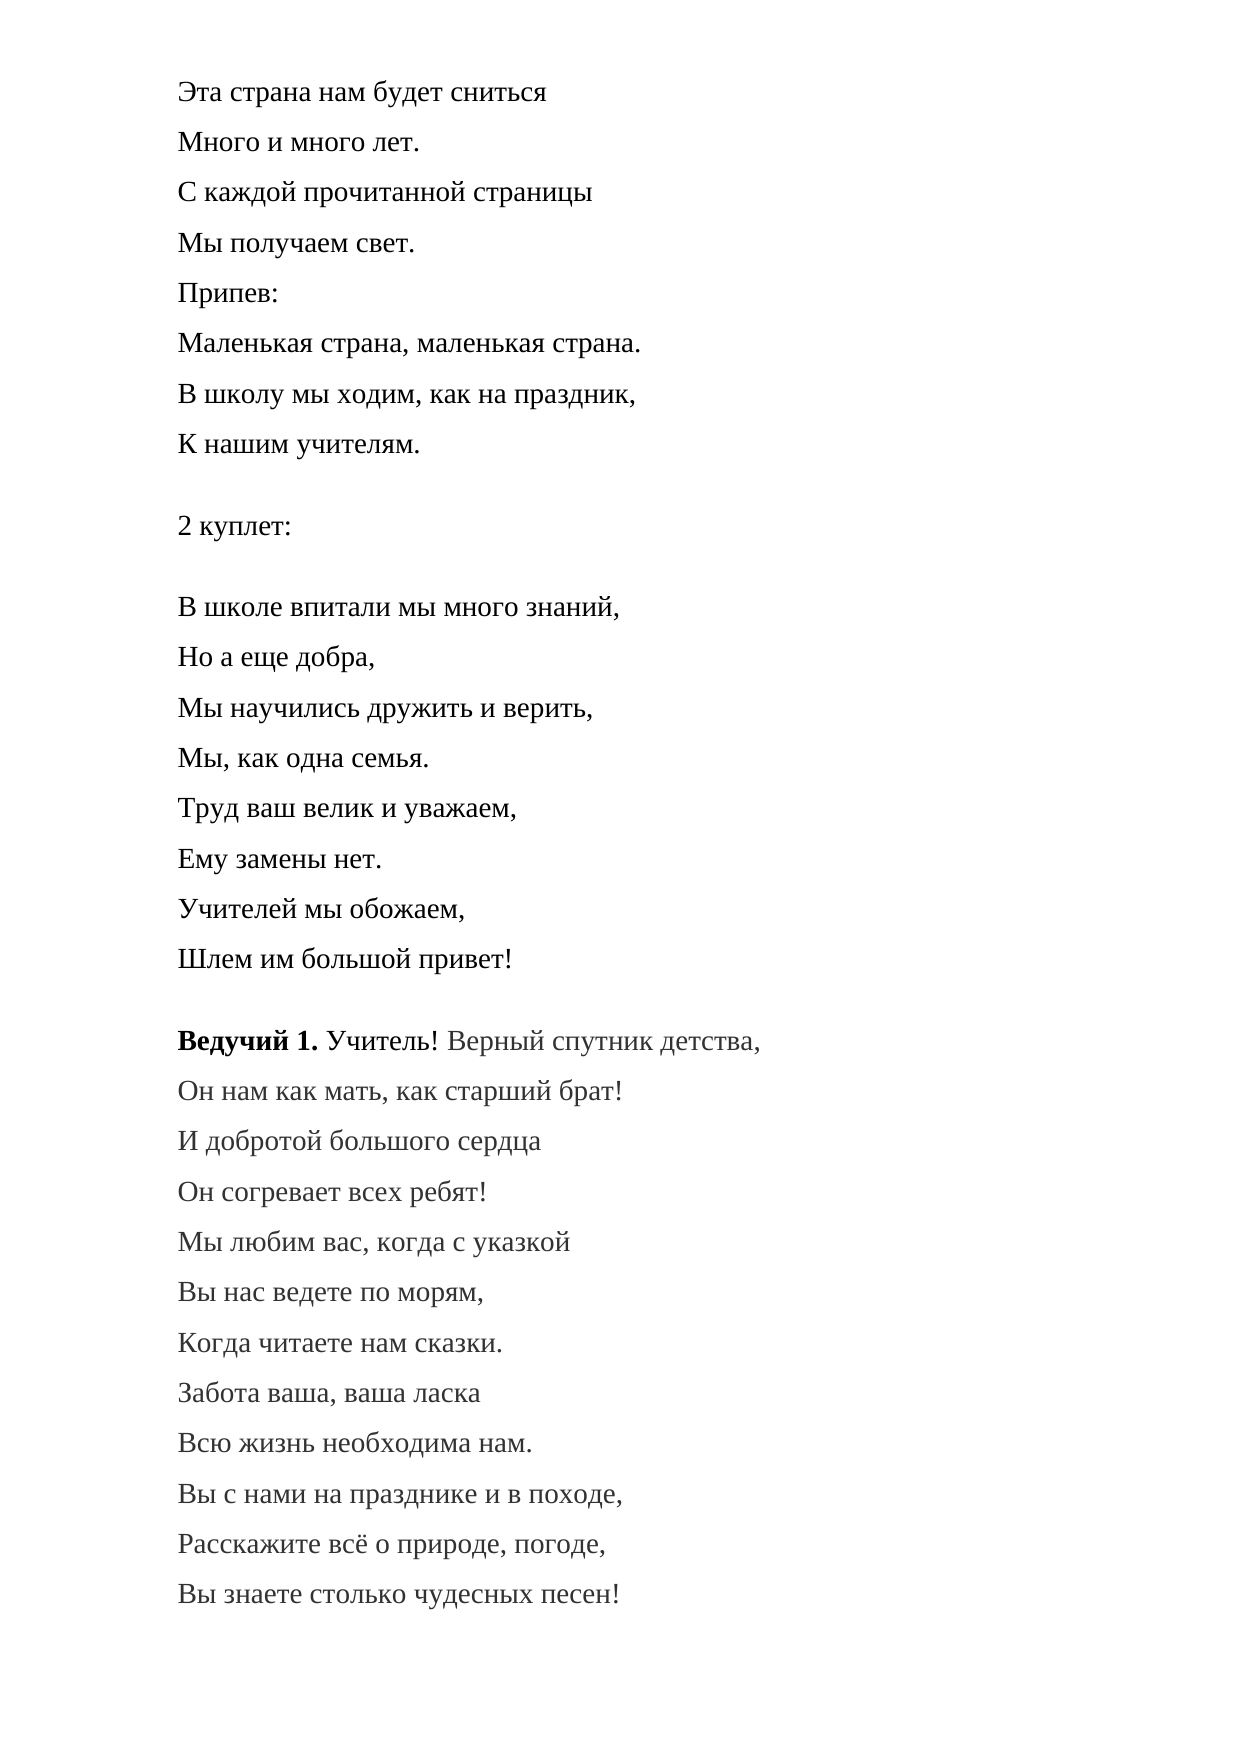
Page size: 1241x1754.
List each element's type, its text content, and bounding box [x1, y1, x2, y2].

text 2 куплет: [177, 508, 1152, 541]
text Он нам как мать, как старший брат! [177, 1073, 1152, 1107]
text И добротой большого сердца [177, 1123, 1152, 1157]
text Вы знаете столько чудесных песен! [177, 1576, 1152, 1610]
text Вы с нами на празднике и в походе, [177, 1476, 1152, 1509]
text В школе впитали мы много знаний, Но а еще добра, Мы научились дружить и верить, Мы, как одна семья. Труд ваш велик и уважаем, Ему замены нет. Учителей мы обожаем, Шлем им большой привет! [177, 589, 1152, 975]
text Расскажите всё о природе, погоде, [177, 1526, 1152, 1559]
text Вы нас ведете по морям, [177, 1274, 1152, 1308]
text Припев: Маленькая страна, маленькая страна. В школу мы ходим, как на праздник, К нашим учителям. [177, 275, 1152, 459]
text Всю жизнь необходима нам. [177, 1425, 1152, 1459]
text Он согревает всех ребят! [177, 1174, 1152, 1207]
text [177, 74, 1152, 258]
text Забота ваша, ваша ласка [177, 1375, 1152, 1409]
text Мы любим вас, когда с указкой [177, 1224, 1152, 1258]
text Ведучий 1. Учитель! Верный спутник детства, [177, 1023, 1152, 1056]
text Когда читаете нам сказки. [177, 1325, 1152, 1358]
